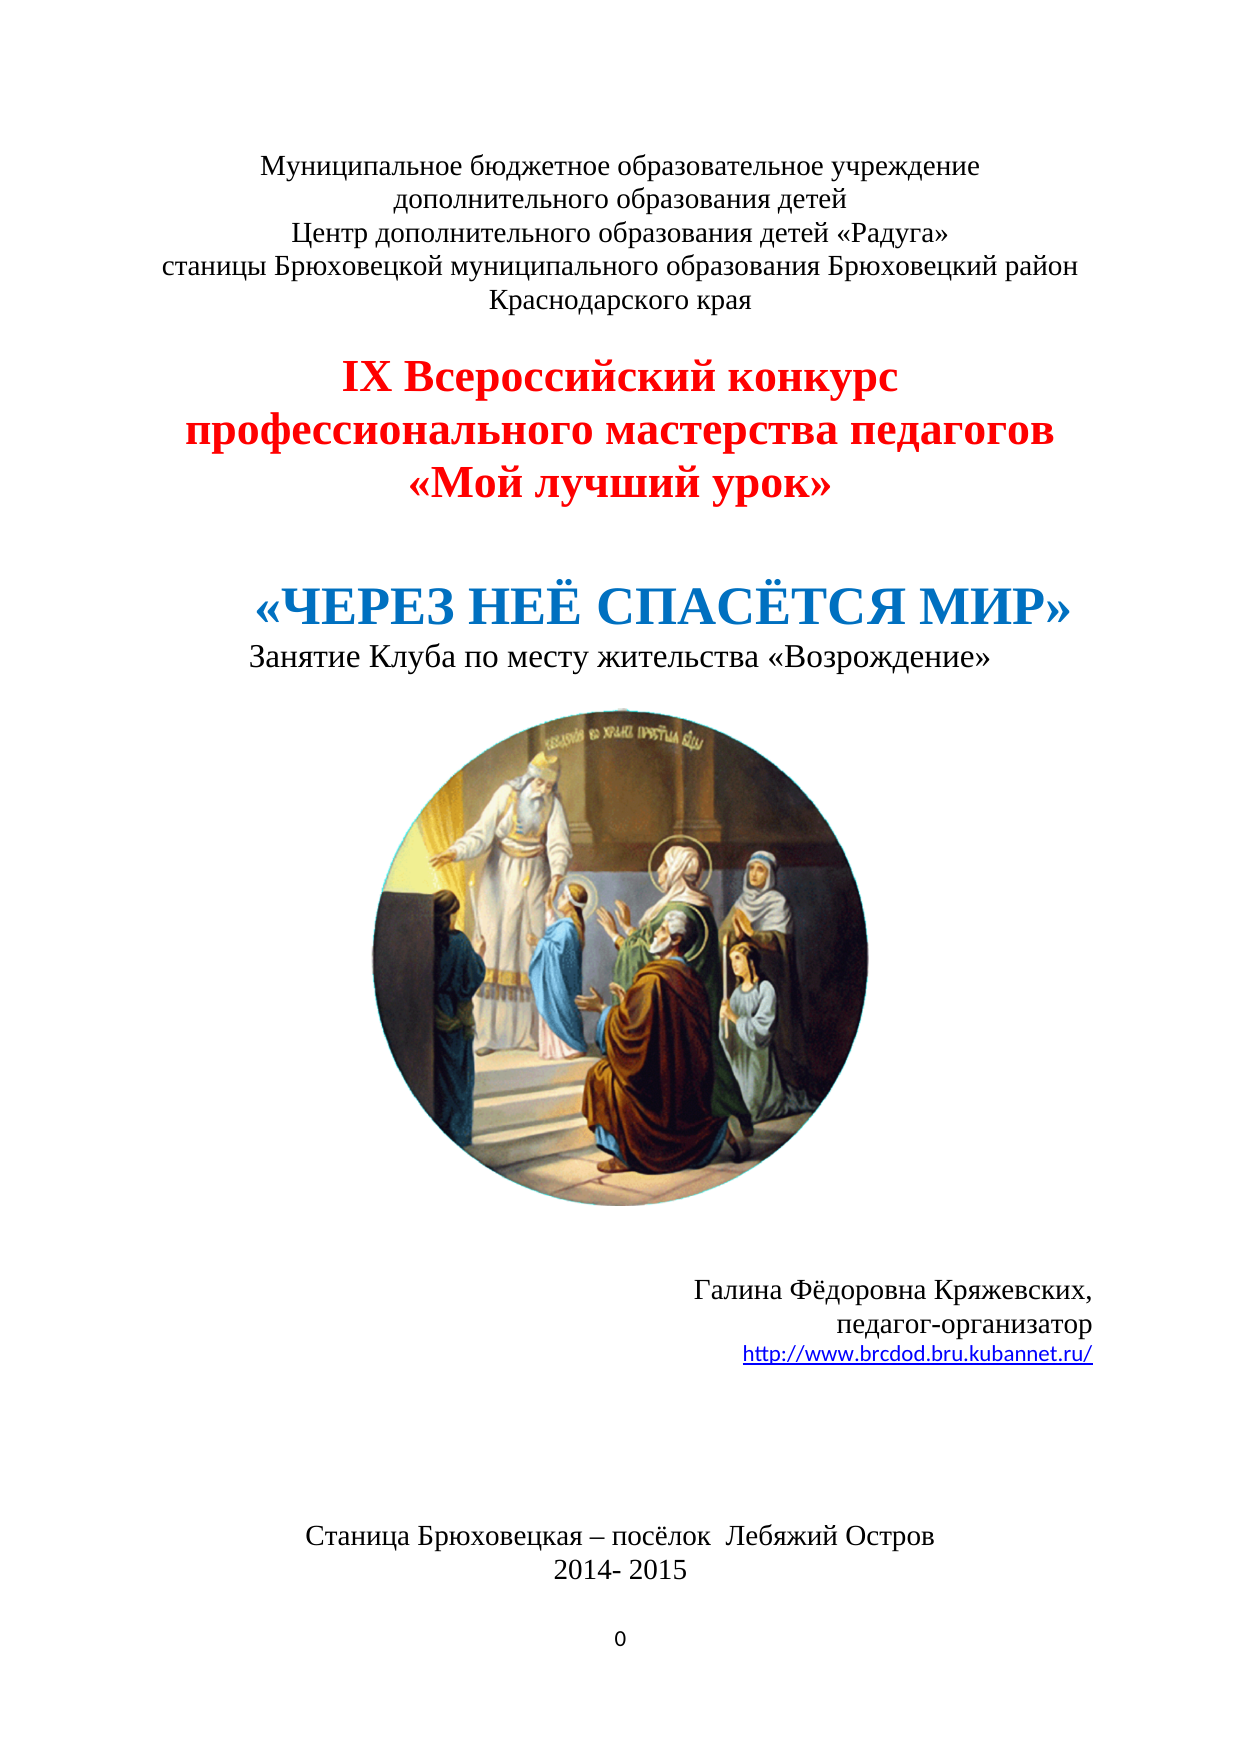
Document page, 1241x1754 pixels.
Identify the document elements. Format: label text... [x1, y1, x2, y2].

picture [371, 708, 869, 1206]
text «ЧЕРЕЗ НЕЁ СПАСЁТСЯ МИР» [148, 574, 1092, 636]
text дополнительного образования детей [148, 181, 1092, 215]
text Краснодарского края [148, 282, 1092, 315]
text педагог-организатор [148, 1306, 1092, 1339]
text Галина Фёдоровна Кряжевских, [148, 1272, 1092, 1306]
text http://www.brcdod.bru.kubannet.ru/ [148, 1339, 1092, 1367]
text Занятие Клуба по месту жительства «Возрождение» [148, 636, 1092, 675]
text IX Всероссийский конкурс профессионального мастерства педагогов «Мой лучший урок» [148, 349, 1092, 507]
text Центр дополнительного образования детей «Радуга» [148, 215, 1092, 248]
text Станица Брюховецкая – посёлок Лебяжий Остров [148, 1518, 1092, 1552]
text станицы Брюховецкой муниципального образования Брюховецкий район [148, 248, 1092, 282]
text 2014- 2015 [148, 1552, 1092, 1586]
text Муниципальное бюджетное образовательное учреждение [148, 148, 1092, 181]
